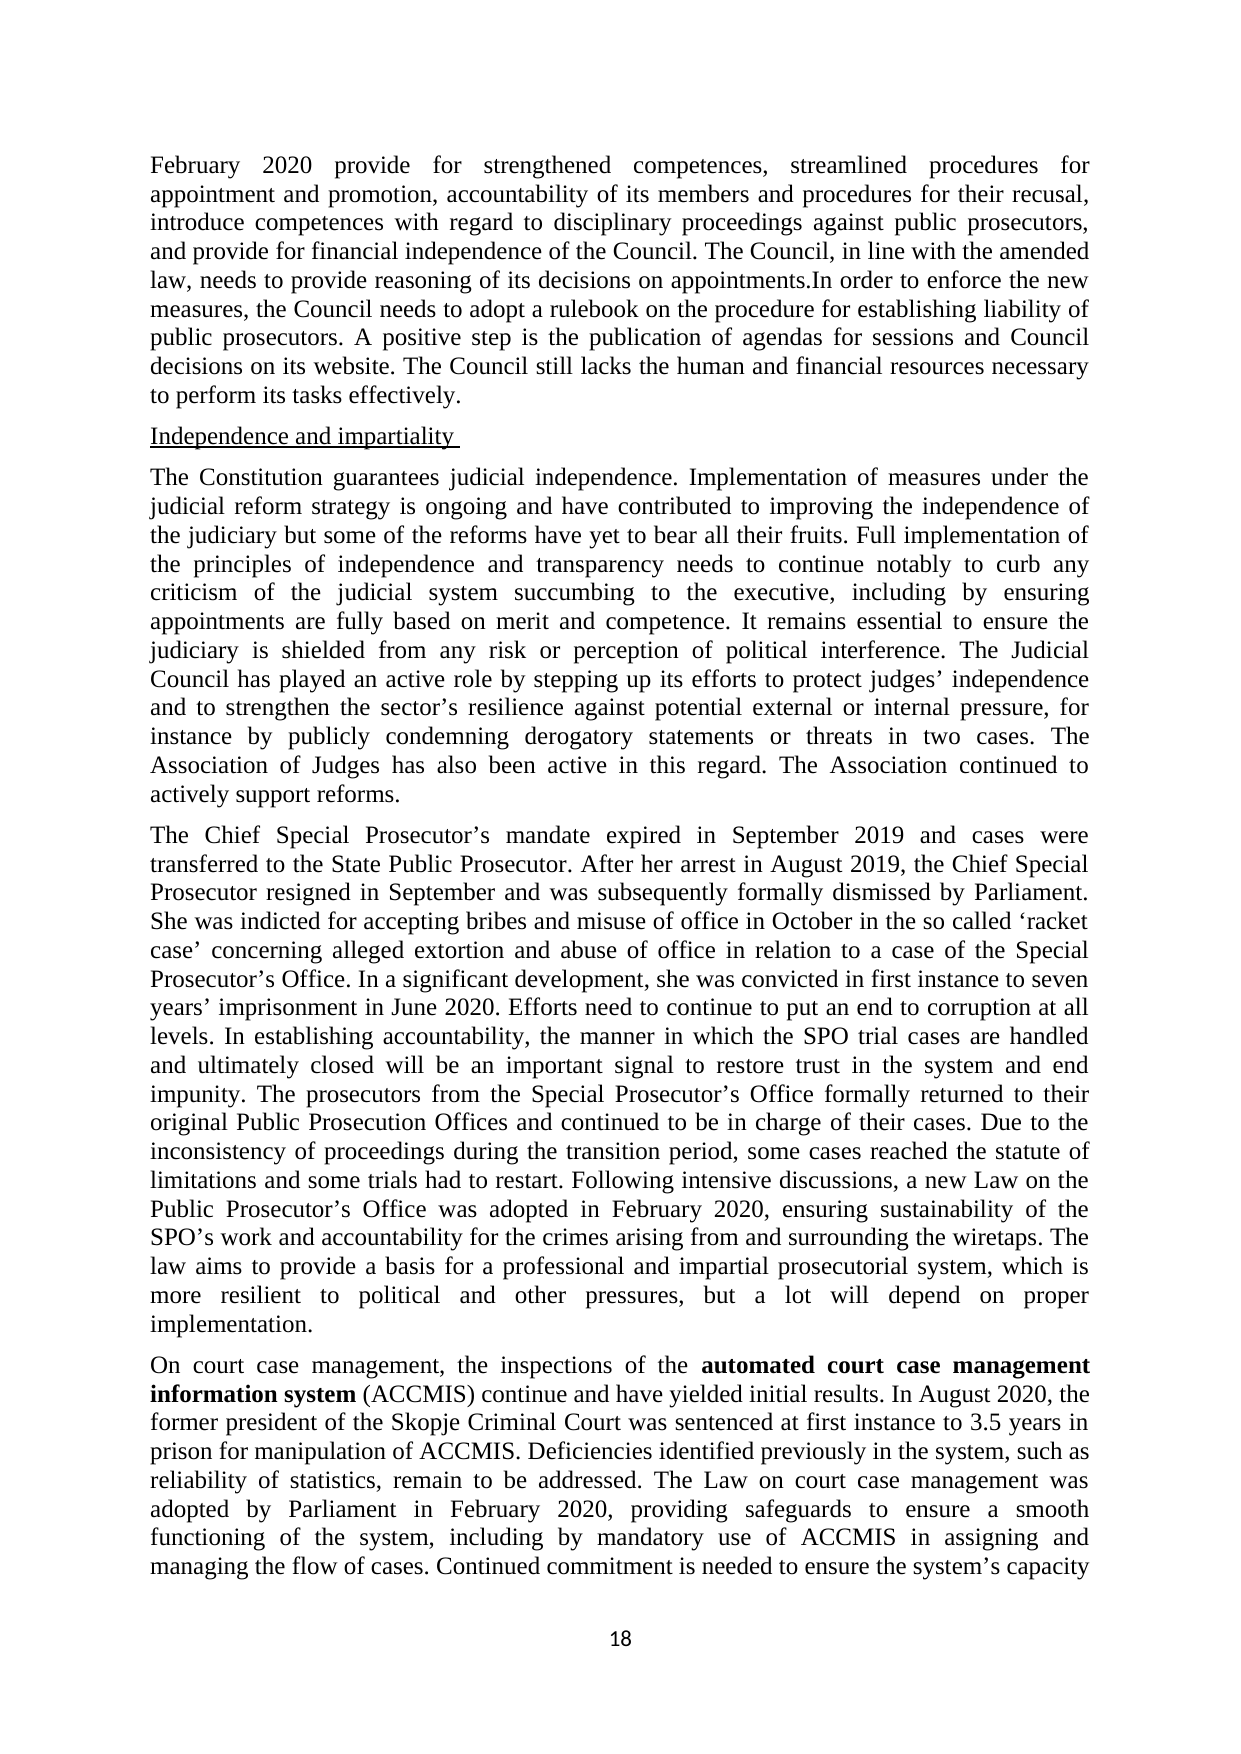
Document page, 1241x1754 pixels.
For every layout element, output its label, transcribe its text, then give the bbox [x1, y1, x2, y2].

text The Chief Special Prosecutor’s mandate expired in September 2019 and cases were transferred to the State Public Prosecutor. After her arrest in August 2019, the Chief Special Prosecutor resigned in September and was subsequently formally dismissed by Parliament. She was indicted for accepting bribes and misuse of office in October in the so called ‘racket case’ concerning alleged extortion and abuse of office in relation to a case of the Special Prosecutor’s Office. In a significant development, she was convicted in first instance to seven years’ imprisonment in June 2020. Efforts need to continue to put an end to corruption at all levels. In establishing accountability, the manner in which the SPO trial cases are handled and ultimately closed will be an important signal to restore trust in the system and end impunity. The prosecutors from the Special Prosecutor’s Office formally returned to their original Public Prosecution Offices and continued to be in charge of their cases. Due to the inconsistency of proceedings during the transition period, some cases reached the statute of limitations and some trials had to restart. Following intensive discussions, a new Law on the Public Prosecutor’s Office was adopted in February 2020, ensuring sustainability of the SPO’s work and accountability for the crimes arising from and surrounding the wiretaps. The law aims to provide a basis for a professional and impartial prosecutorial system, which is more resilient to political and other pressures, but a lot will depend on proper implementation. [150, 820, 1090, 1337]
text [150, 1350, 1090, 1580]
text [150, 150, 1090, 409]
text The Constitution guarantees judicial independence. Implementation of measures under the judicial reform strategy is ongoing and have contributed to improving the independence of the judiciary but some of the reforms have yet to bear all their fruits. Full implementation of the principles of independence and transparency needs to continue notably to curb any criticism of the judicial system succumbing to the executive, including by ensuring appointments are fully based on merit and competence. It remains essential to ensure the judiciary is shielded from any risk or perception of political interference. The Judicial Council has played an active role by stepping up its efforts to protect judges’ independence and to strengthen the sector’s resilience against potential external or internal pressure, for instance by publicly condemning derogatory statements or threats in two cases. The Association of Judges has also been active in this regard. The Association continued to actively support reforms. [150, 462, 1090, 807]
text Independence and impartiality [150, 421, 1090, 450]
